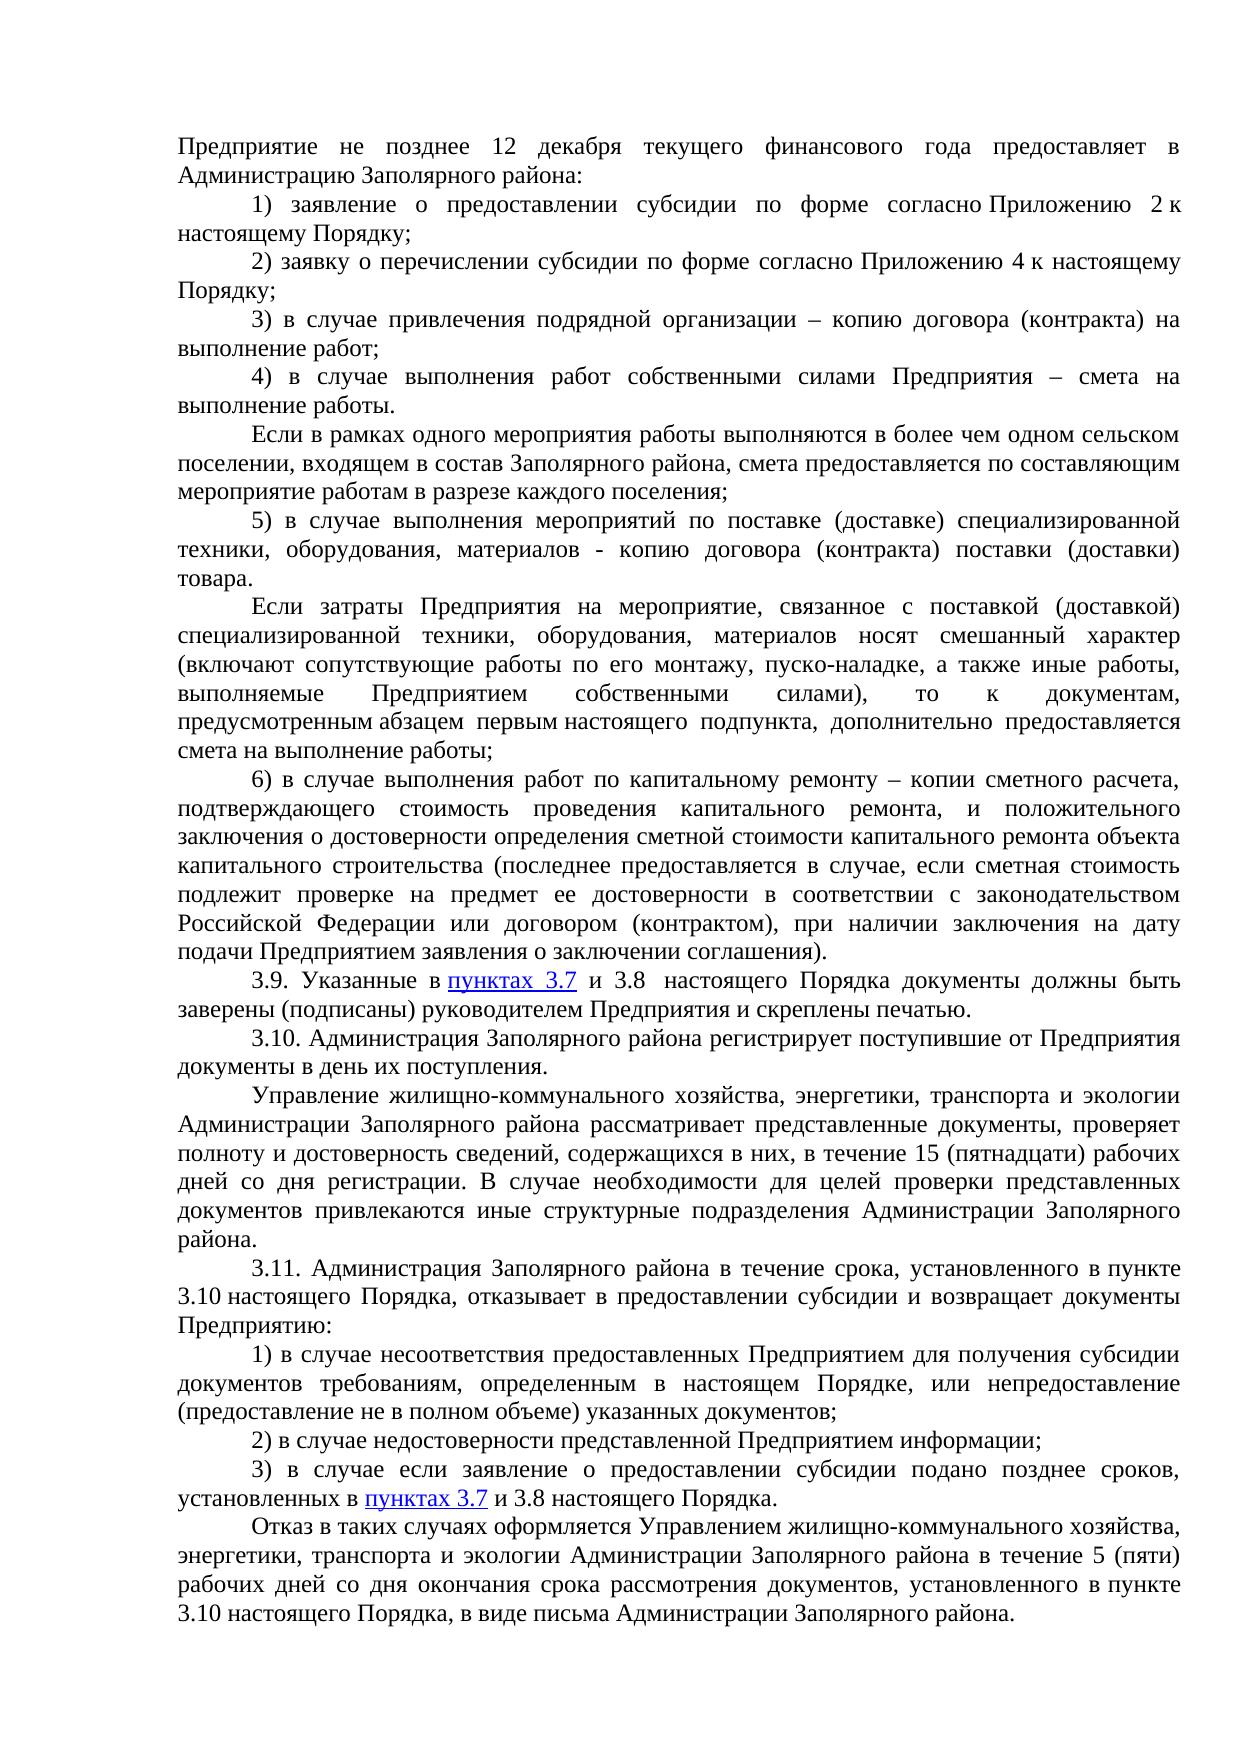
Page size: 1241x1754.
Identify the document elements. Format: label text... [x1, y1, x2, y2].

text 1) заявление о предоставлении субсидии по форме согласно Приложению 2 к настоящему Порядку; [177, 189, 1181, 246]
text 3.11. Администрация Заполярного района в течение срока, установленного в пункте 3.10 настоящего Порядка, отказывает в предоставлении субсидии и возвращает документы Предприятию: [177, 1253, 1181, 1339]
text 4) в случае выполнения работ собственными силами Предприятия – смета на выполнение работы. [177, 361, 1181, 419]
text 3.10. Администрация Заполярного района регистрирует поступившие от Предприятия документы в день их поступления. [177, 1023, 1181, 1080]
text 3) в случае если заявление о предоставлении субсидии подано позднее сроков, установленных в пунктах 3.7 и 3.8 настоящего Порядка. [177, 1454, 1181, 1511]
text 1) в случае несоответствия предоставленных Предприятием для получения субсидии документов требованиям, определенным в настоящем Порядке, или непредоставление (предоставление не в полном объеме) указанных документов; [177, 1339, 1181, 1425]
text 3.9. Указанные в пунктах 3.7 и 3.8 настоящего Порядка документы должны быть заверены (подписаны) руководителем Предприятия и скреплены печатью. [177, 965, 1181, 1023]
text Если затраты Предприятия на мероприятие, связанное с поставкой (доставкой) специализированной техники, оборудования, материалов носят смешанный характер (включают сопутствующие работы по его монтажу, пуско-наладке, а также иные работы, выполняемые Предприятием собственными силами), то к документам, предусмотренным абзацем первым настоящего подпункта, дополнительно предоставляется смета на выполнение работы; [177, 591, 1181, 764]
text 2) заявку о перечислении субсидии по форме согласно Приложению 4 к настоящему Порядку; [177, 246, 1181, 304]
text Если в рамках одного мероприятия работы выполняются в более чем одном сельском поселении, входящем в состав Заполярного района, смета предоставляется по составляющим мероприятие работам в разрезе каждого поселения; [177, 419, 1181, 505]
text 2) в случае недостоверности представленной Предприятием информации; [177, 1425, 1181, 1454]
text Отказ в таких случаях оформляется Управлением жилищно-коммунального хозяйства, энергетики, транспорта и экологии Администрации Заполярного района в течение 5 (пяти) рабочих дней со дня окончания срока рассмотрения документов, установленного в пункте 3.10 настоящего Порядка, в виде письма Администрации Заполярного района. [177, 1511, 1181, 1626]
text Управление жилищно-коммунального хозяйства, энергетики, транспорта и экологии Администрации Заполярного района рассматривает представленные документы, проверяет полноту и достоверность сведений, содержащихся в них, в течение 15 (пятнадцати) рабочих дней со дня регистрации. В случае необходимости для целей проверки представленных документов привлекаются иные структурные подразделения Администрации Заполярного района. [177, 1080, 1181, 1253]
text 5) в случае выполнения мероприятий по поставке (доставке) специализированной техники, оборудования, материалов - копию договора (контракта) поставки (доставки) товара. [177, 505, 1181, 591]
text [177, 131, 1181, 189]
text 3) в случае привлечения подрядной организации – копию договора (контракта) на выполнение работ; [177, 304, 1181, 361]
text 6) в случае выполнения работ по капитальному ремонту – копии сметного расчета, подтверждающего стоимость проведения капитального ремонта, и положительного заключения о достоверности определения сметной стоимости капитального ремонта объекта капитального строительства (последнее предоставляется в случае, если сметная стоимость подлежит проверке на предмет ее достоверности в соответствии с законодательством Российской Федерации или договором (контрактом), при наличии заключения на дату подачи Предприятием заявления о заключении соглашения). [177, 764, 1181, 965]
